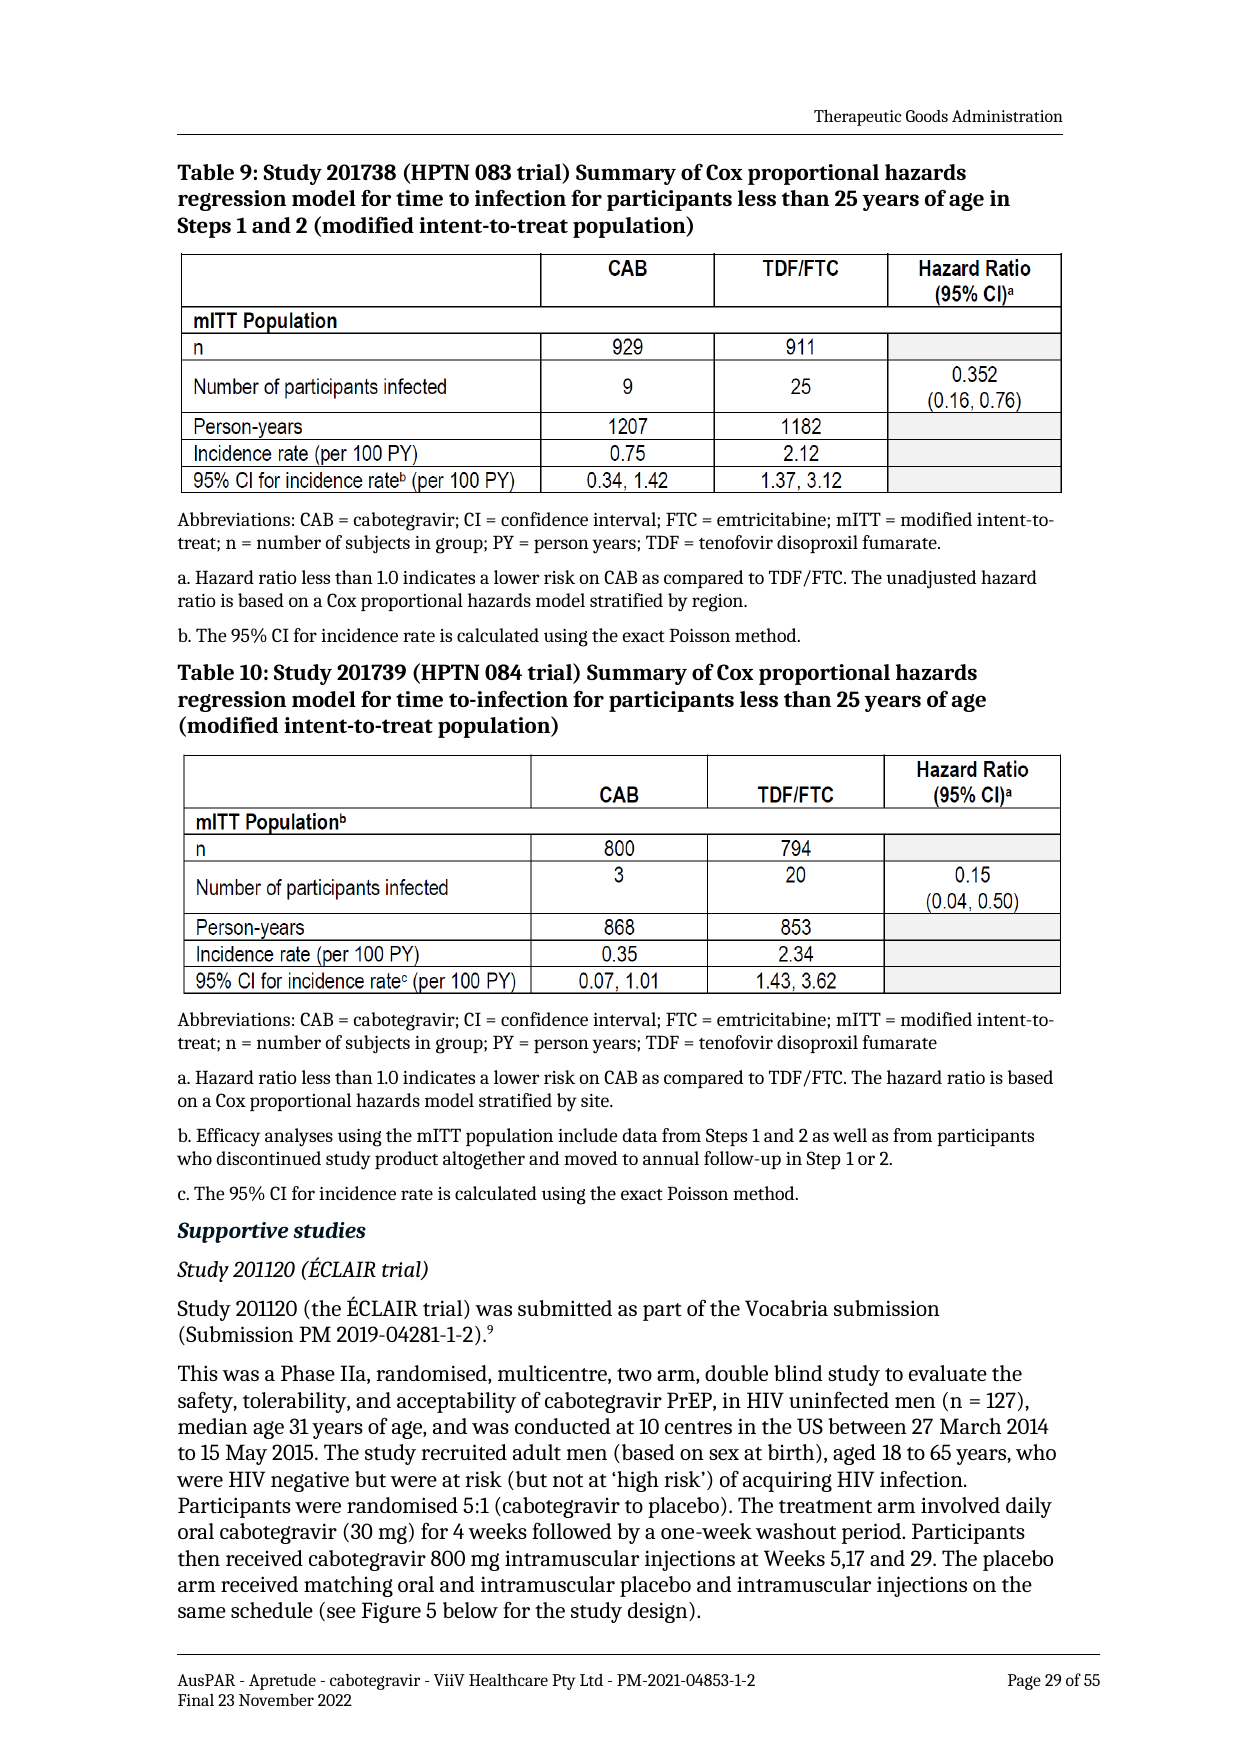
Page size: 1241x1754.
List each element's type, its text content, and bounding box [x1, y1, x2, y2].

text Abbreviations: CAB = cabotegravir; CI = confidence interval; FTC = emtricitabine; mITT = modified intent-to-treat; n = number of subjects in group; PY = person years; TDF = tenofovir disoproxil fumarate [177, 1008, 1063, 1054]
title Table 9: Study 201738 (HPTN 083 trial) Summary of Cox proportional hazards regression model for time to infection for participants less than 25 years of age in Steps 1 and 2 (modified intent-to-treat population) [177, 160, 1063, 239]
text b. Efficacy analyses using the mITT population include data from Steps 1 and 2 as well as from participants who discontinued study product altogether and moved to annual follow-up in Step 1 or 2. [177, 1125, 1063, 1170]
text Study 201120 (the ÉCLAIR trial) was submitted as part of the Vocabria submission (Submission PM 2019-04281-1-2).9 [177, 1296, 1063, 1348]
subtitle Study 201120 (ÉCLAIR trial) [177, 1257, 1063, 1283]
picture [177, 251, 1063, 496]
text b. The 95% CI for incidence rate is calculated using the exact Poisson method. [177, 625, 1063, 647]
picture [177, 751, 1063, 996]
text This was a Phase IIa, randomised, multicentre, two arm, double blind study to evaluate the safety, tolerability, and acceptability of cabotegravir PrEP, in HIV uninfected men (n = 127), median age 31 years of age, and was conducted at 10 centres in the US between 27 March 2014 to 15 May 2015. The study recruited adult men (based on sex at birth), aged 18 to 65 years, who were HIV negative but were at risk (but not at ‘high risk’) of acquiring HIV infection. Participants were randomised 5:1 (cabotegravir to placebo). The treatment arm involved daily oral cabotegravir (30 mg) for 4 weeks followed by a one-week washout period. Participants then received cabotegravir 800 mg intramuscular injections at Weeks 5,17 and 29. The placebo arm received matching oral and intramuscular placebo and intramuscular injections on the same schedule (see Figure 5 below for the study design). [177, 1361, 1063, 1624]
text Abbreviations: CAB = cabotegravir; CI = confidence interval; FTC = emtricitabine; mITT = modified intent-to-treat; n = number of subjects in group; PY = person years; TDF = tenofovir disoproxil fumarate. [177, 508, 1063, 554]
text c. The 95% CI for incidence rate is calculated using the exact Poisson method. [177, 1183, 1063, 1206]
text a. Hazard ratio less than 1.0 indicates a lower risk on CAB as compared to TDF/FTC. The unadjusted hazard ratio is based on a Cox proportional hazards model stratified by region. [177, 567, 1063, 612]
subtitle Supportive studies [177, 1218, 1063, 1244]
text a. Hazard ratio less than 1.0 indicates a lower risk on CAB as compared to TDF/FTC. The hazard ratio is based on a Cox proportional hazards model stratified by site. [177, 1067, 1063, 1112]
title Table 10: Study 201739 (HPTN 084 trial) Summary of Cox proportional hazards regression model for time to-infection for participants less than 25 years of age (modified intent-to-treat population) [177, 660, 1063, 739]
